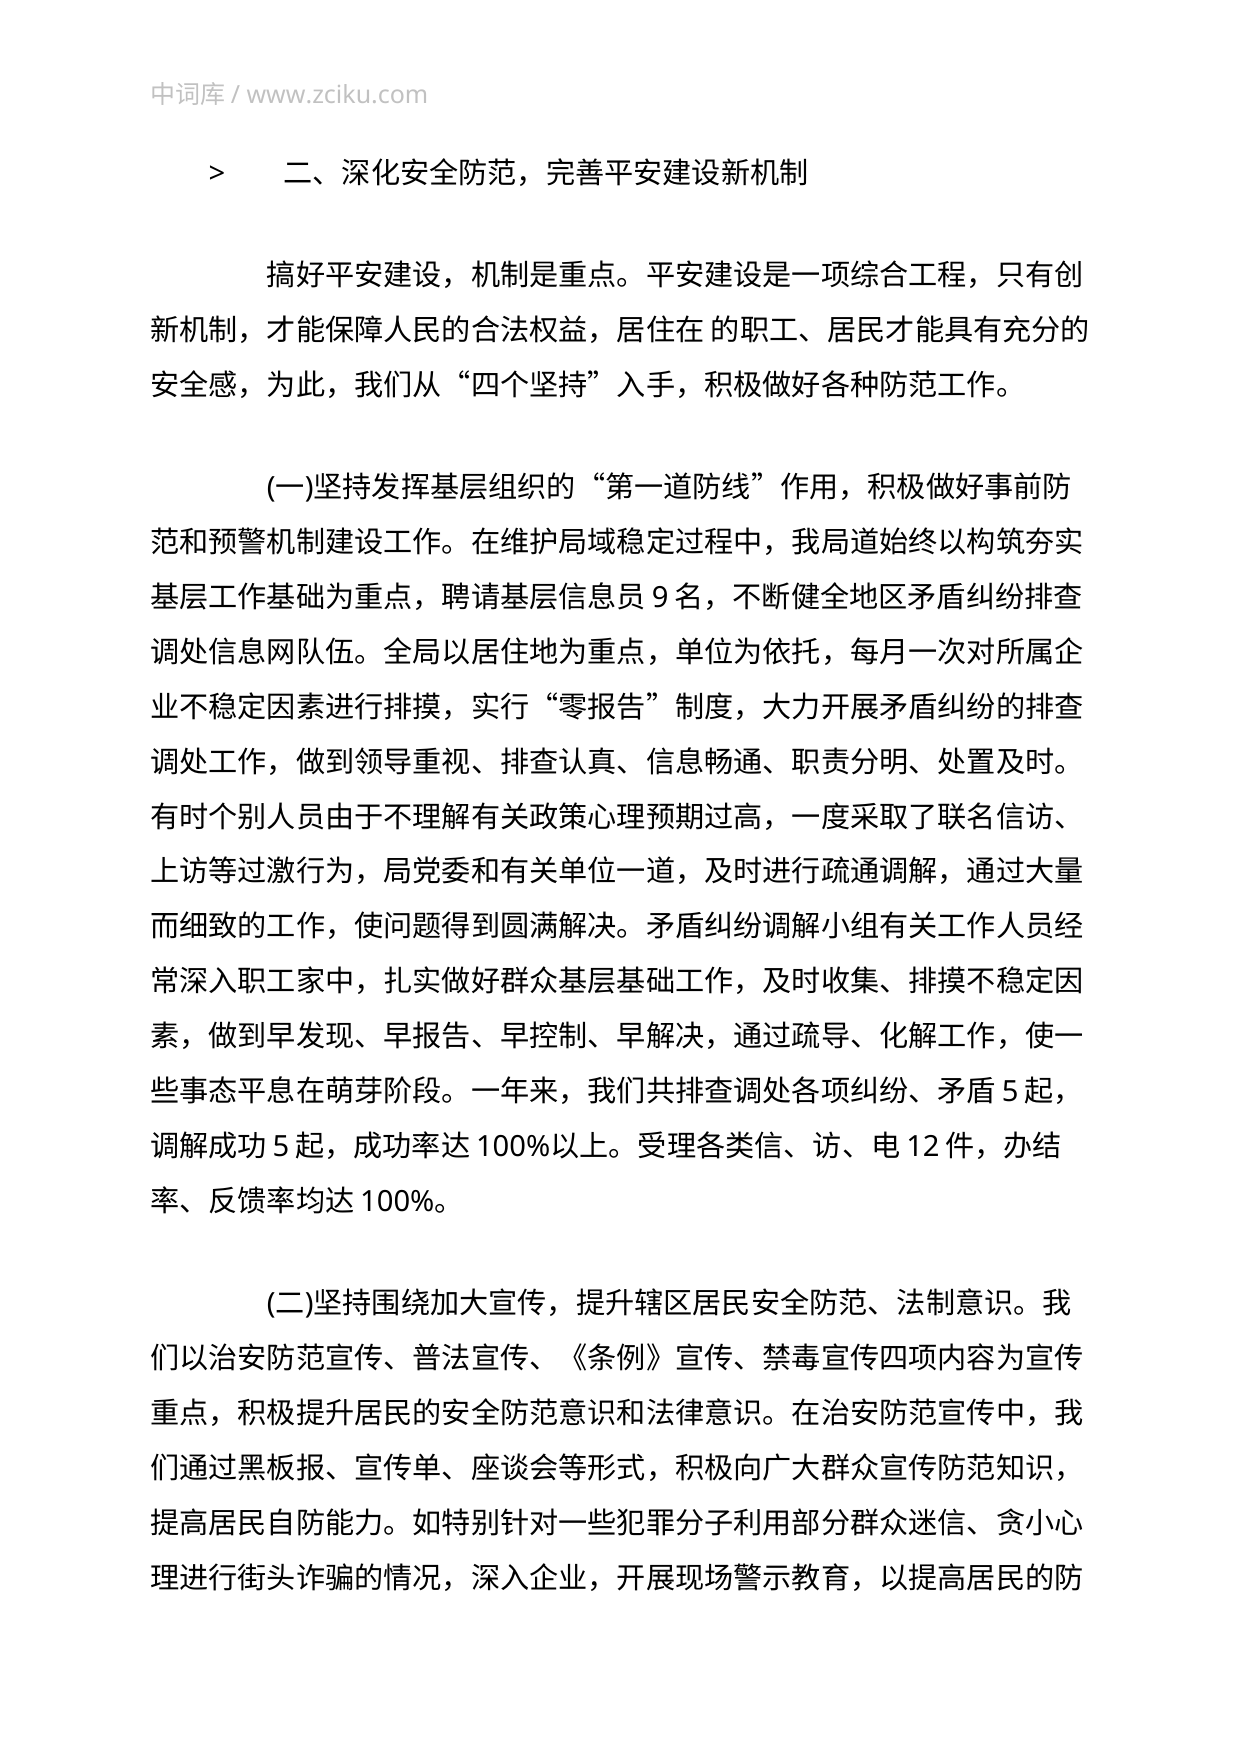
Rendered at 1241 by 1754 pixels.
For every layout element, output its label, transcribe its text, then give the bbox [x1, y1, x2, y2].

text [150, 1279, 1090, 1596]
text 搞好平安建设，机制是重点。平安建设是一项综合工程，只有创新机制，才能保障人民的合法权益，居住在 的职工、居民才能具有充分的安全感，为此，我们从“四个坚持”入手，积极做好各种防范工作。 [150, 252, 1090, 404]
text (一)坚持发挥基层组织的“第一道防线”作用，积极做好事前防范和预警机制建设工作。在维护局域稳定过程中，我局道始终以构筑夯实基层工作基础为重点，聘请基层信息员9名，不断健全地区矛盾纠纷排查调处信息网队伍。全局以居住地为重点，单位为依托，每月一次对所属企业不稳定因素进行排摸，实行“零报告”制度，大力开展矛盾纠纷的排查调处工作，做到领导重视、排查认真、信息畅通、职责分明、处置及时。有时个别人员由于不理解有关政策心理预期过高，一度采取了联名信访、上访等过激行为，局党委和有关单位一道，及时进行疏通调解，通过大量而细致的工作，使问题得到圆满解决。矛盾纠纷调解小组有关工作人员经常深入职工家中，扎实做好群众基层基础工作，及时收集、排摸不稳定因素，做到早发现、早报告、早控制、早解决，通过疏导、化解工作，使一些事态平息在萌芽阶段。一年来，我们共排查调处各项纠纷、矛盾5起，调解成功5起，成功率达100%以上。受理各类信、访、电12件，办结率、反馈率均达100%。 [150, 463, 1090, 1220]
text > 二、深化安全防范，完善平安建设新机制 [150, 150, 1090, 192]
